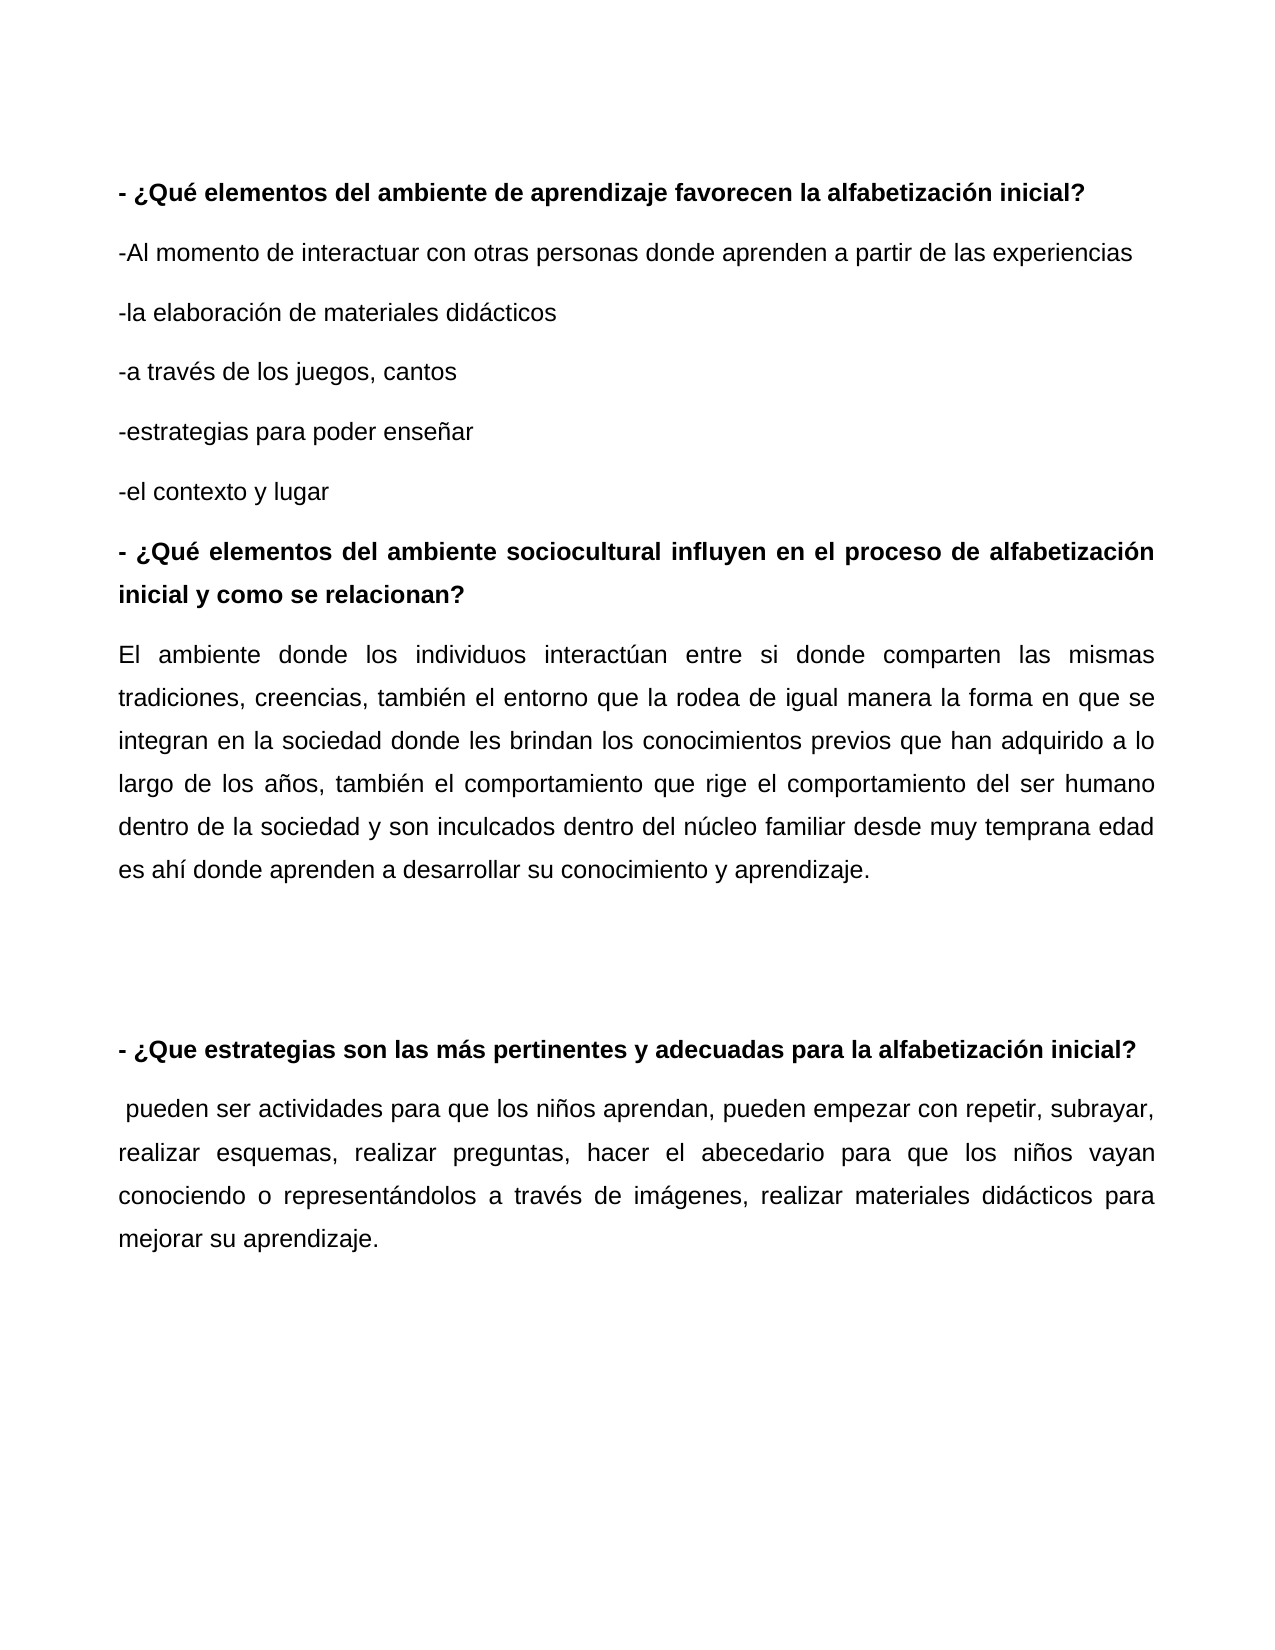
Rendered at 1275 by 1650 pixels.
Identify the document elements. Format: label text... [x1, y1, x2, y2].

text - ¿Qué elementos del ambiente sociocultural influyen en el proceso de alfabetización inicial y como se relacionan? [118, 537, 1157, 608]
text -Al momento de interactuar con otras personas donde aprenden a partir de las experiencias [118, 238, 1157, 266]
text -a través de los juegos, cantos [118, 357, 1157, 386]
text -estrategias para poder enseñar [118, 417, 1157, 446]
text -la elaboración de materiales didácticos [118, 297, 1157, 326]
text - ¿Que estrategias son las más pertinentes y adecuadas para la alfabetización inicial? [118, 1034, 1157, 1063]
text -el contexto y lugar [118, 477, 1157, 506]
text El ambiente donde los individuos interactúan entre si donde comparten las mismas tradiciones, creencias, también el entorno que la rodea de igual manera la forma en que se integran en la sociedad donde les brindan los conocimientos previos que han adquirido a lo largo de los años, también el comportamiento que rige el comportamiento del ser humano dentro de la sociedad y son inculcados dentro del núcleo familiar desde muy temprana edad es ahí donde aprenden a desarrollar su conocimiento y aprendizaje. [118, 639, 1157, 884]
text - ¿Qué elementos del ambiente de aprendizaje favorecen la alfabetización inicial? [118, 178, 1157, 207]
text pueden ser actividades para que los niños aprendan, pueden empezar con repetir, subrayar, realizar esquemas, realizar preguntas, hacer el abecedario para que los niños vayan conociendo o representándolos a través de imágenes, realizar materiales didácticos para mejorar su aprendizaje. [118, 1094, 1157, 1252]
